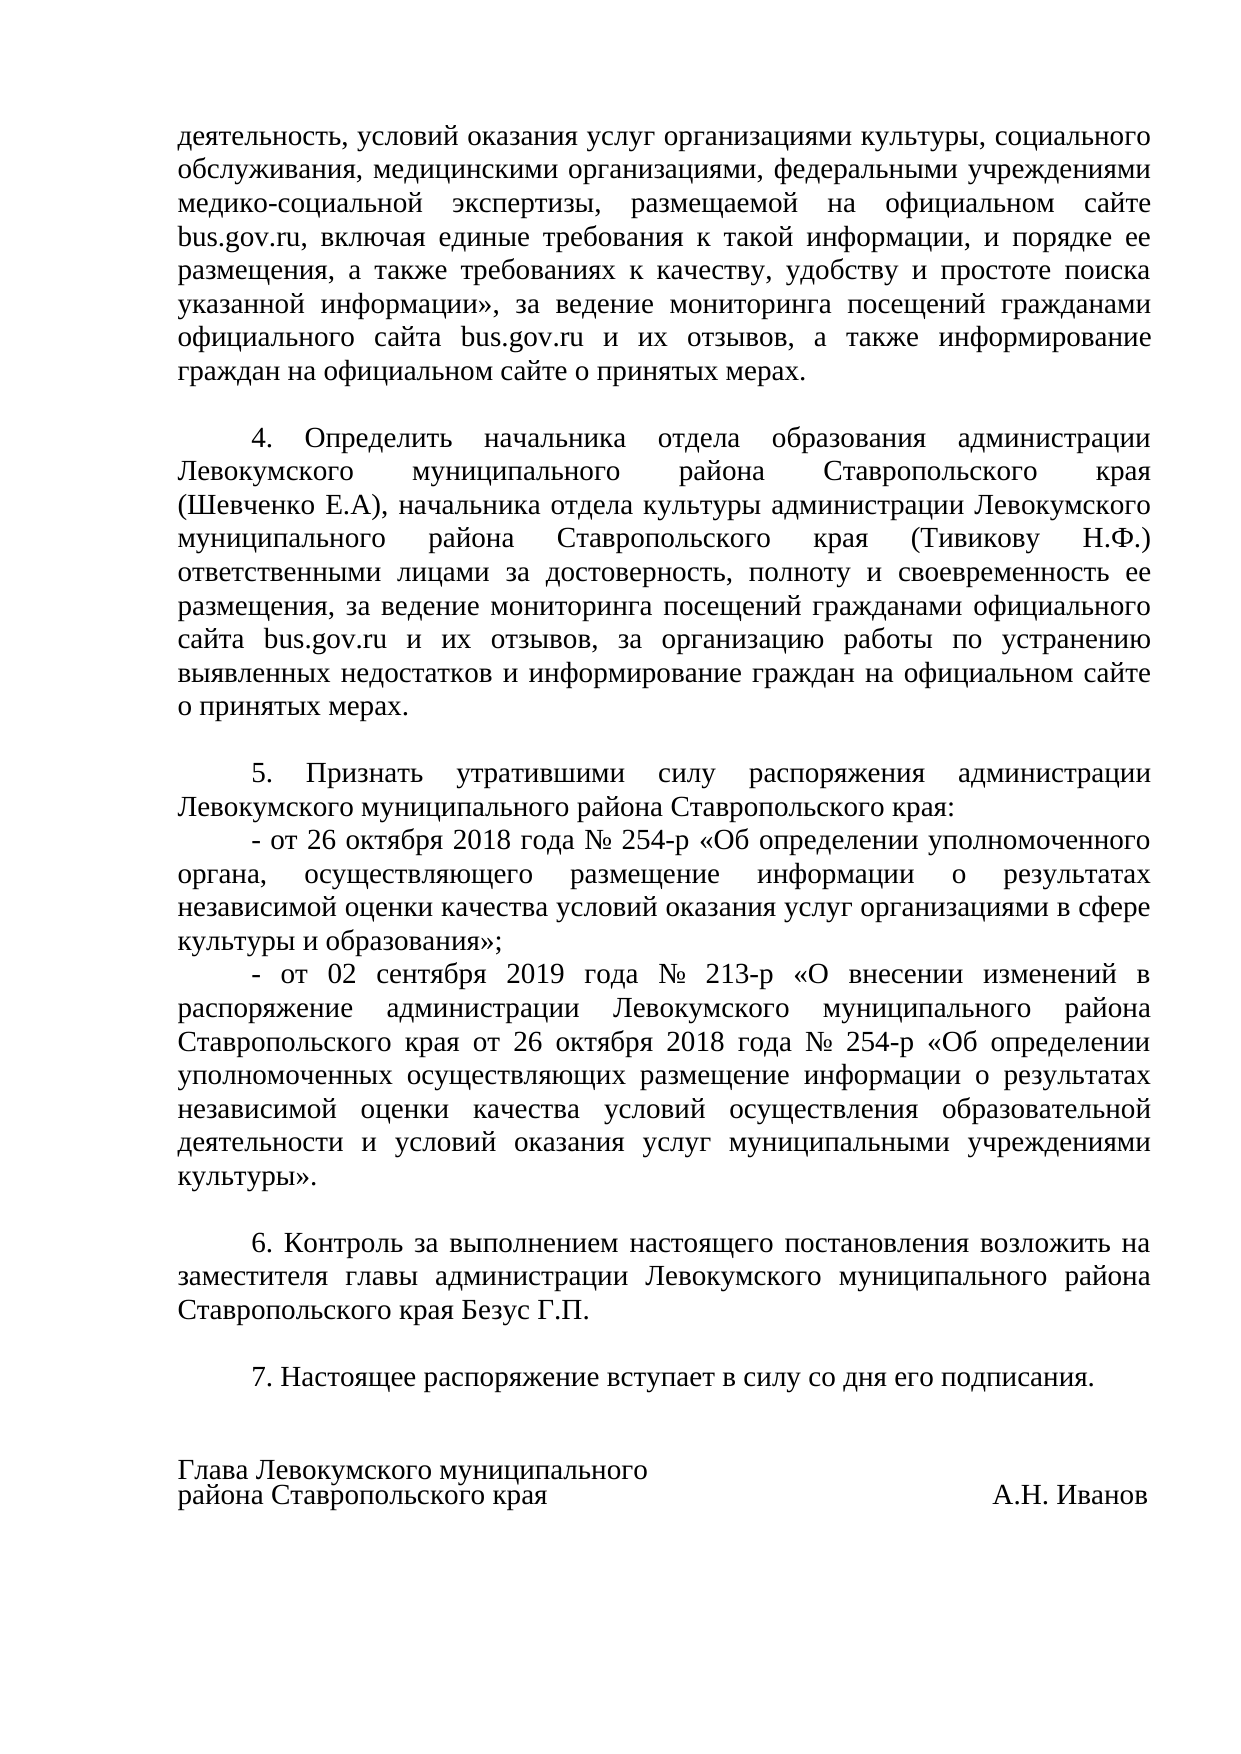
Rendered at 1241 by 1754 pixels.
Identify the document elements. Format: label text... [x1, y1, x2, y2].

text 5. Признать утратившими силу распоряжения администрации Левокумского муниципального района Ставропольского края: [177, 755, 1152, 822]
text 6. Контроль за выполнением настоящего постановления возложить на заместителя главы администрации Левокумского муниципального района Ставропольского края Безус Г.П. [177, 1225, 1152, 1326]
text района Ставропольского края А.Н. Иванов [177, 1485, 1152, 1510]
text - от 02 сентября 2019 года № 213-р «О внесении изменений в распоряжение администрации Левокумского муниципального района Ставропольского края от 26 октября 2018 года № 254-р «Об определении уполномоченных осуществляющих размещение информации о результатах независимой оценки качества условий осуществления образовательной деятельности и условий оказания услуг муниципальными учреждениями культуры». [177, 957, 1152, 1191]
text 4. Определить начальника отдела образования администрации Левокумского муниципального района Ставропольского края (Шевченко Е.А), начальника отдела культуры администрации Левокумского муниципального района Ставропольского края (Тивикову Н.Ф.) ответственными лицами за достоверность, полноту и своевременность ее размещения, за ведение мониторинга посещений гражданами официального сайта bus.gov.ru и их отзывов, за организацию работы по устранению выявленных недостатков и информирование граждан на официальном сайте о принятых мерах. [177, 420, 1152, 722]
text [177, 118, 1152, 386]
text - от 26 октября 2018 года № 254-р «Об определении уполномоченного органа, осуществляющего размещение информации о результатах независимой оценки качества условий оказания услуг организациями в сфере культуры и образования»; [177, 822, 1152, 957]
text Глава Левокумского муниципального [177, 1460, 1152, 1485]
text 7. Настоящее распоряжение вступает в силу со дня его подписания. [177, 1359, 1152, 1393]
